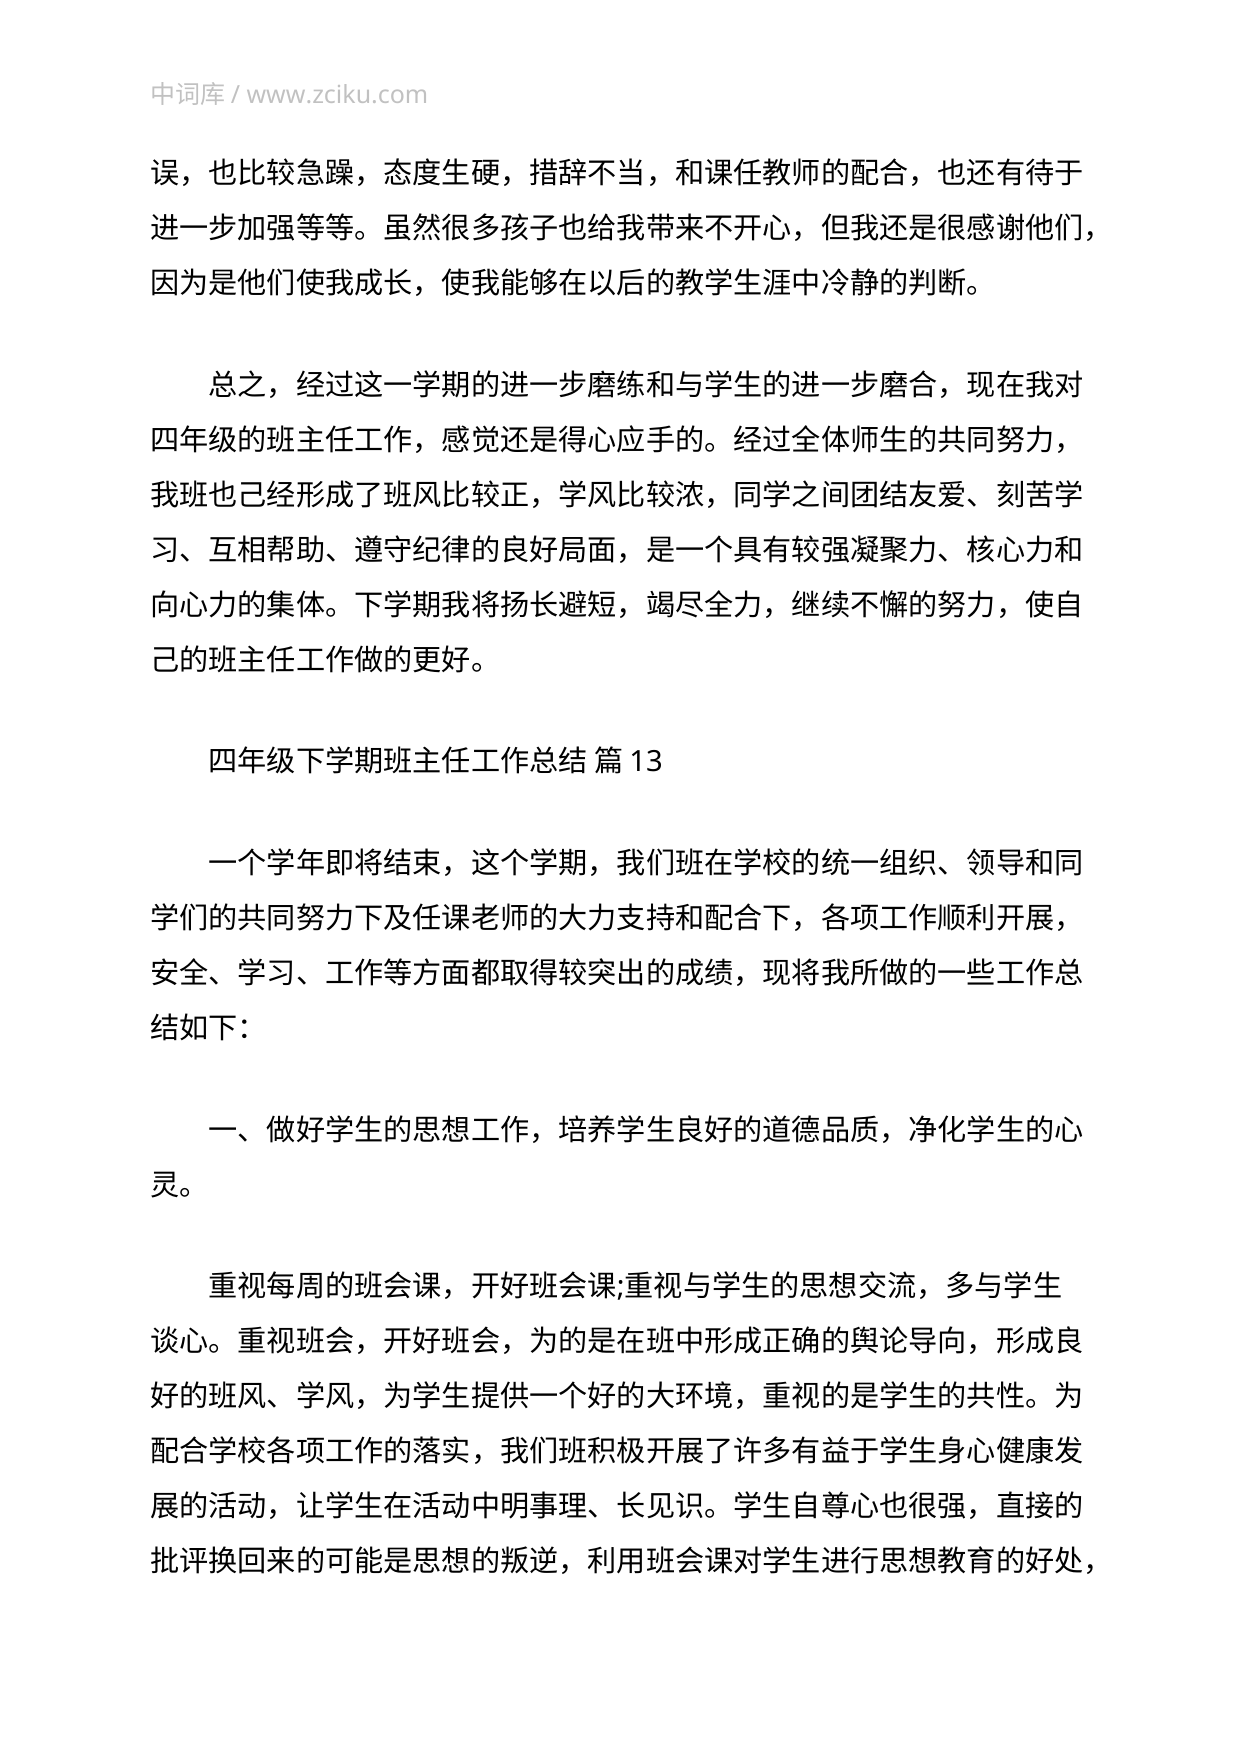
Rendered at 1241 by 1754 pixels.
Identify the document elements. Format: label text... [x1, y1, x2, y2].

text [150, 150, 1090, 302]
text 总之，经过这一学期的进一步磨练和与学生的进一步磨合，现在我对四年级的班主任工作，感觉还是得心应手的。经过全体师生的共同努力，我班也己经形成了班风比较正，学风比较浓，同学之间团结友爱、刻苦学习、互相帮助、遵守纪律的良好局面，是一个具有较强凝聚力、核心力和向心力的集体。下学期我将扬长避短，竭尽全力，继续不懈的努力，使自己的班主任工作做的更好。 [150, 362, 1090, 678]
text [150, 1263, 1090, 1580]
text 一个学年即将结束，这个学期，我们班在学校的统一组织、领导和同学们的共同努力下及任课老师的大力支持和配合下，各项工作顺利开展，安全、学习、工作等方面都取得较突出的成绩，现将我所做的一些工作总结如下： [150, 840, 1090, 1047]
text 一、做好学生的思想工作，培养学生良好的道德品质，净化学生的心灵。 [150, 1106, 1090, 1203]
text 四年级下学期班主任工作总结 篇13 [150, 738, 1090, 780]
